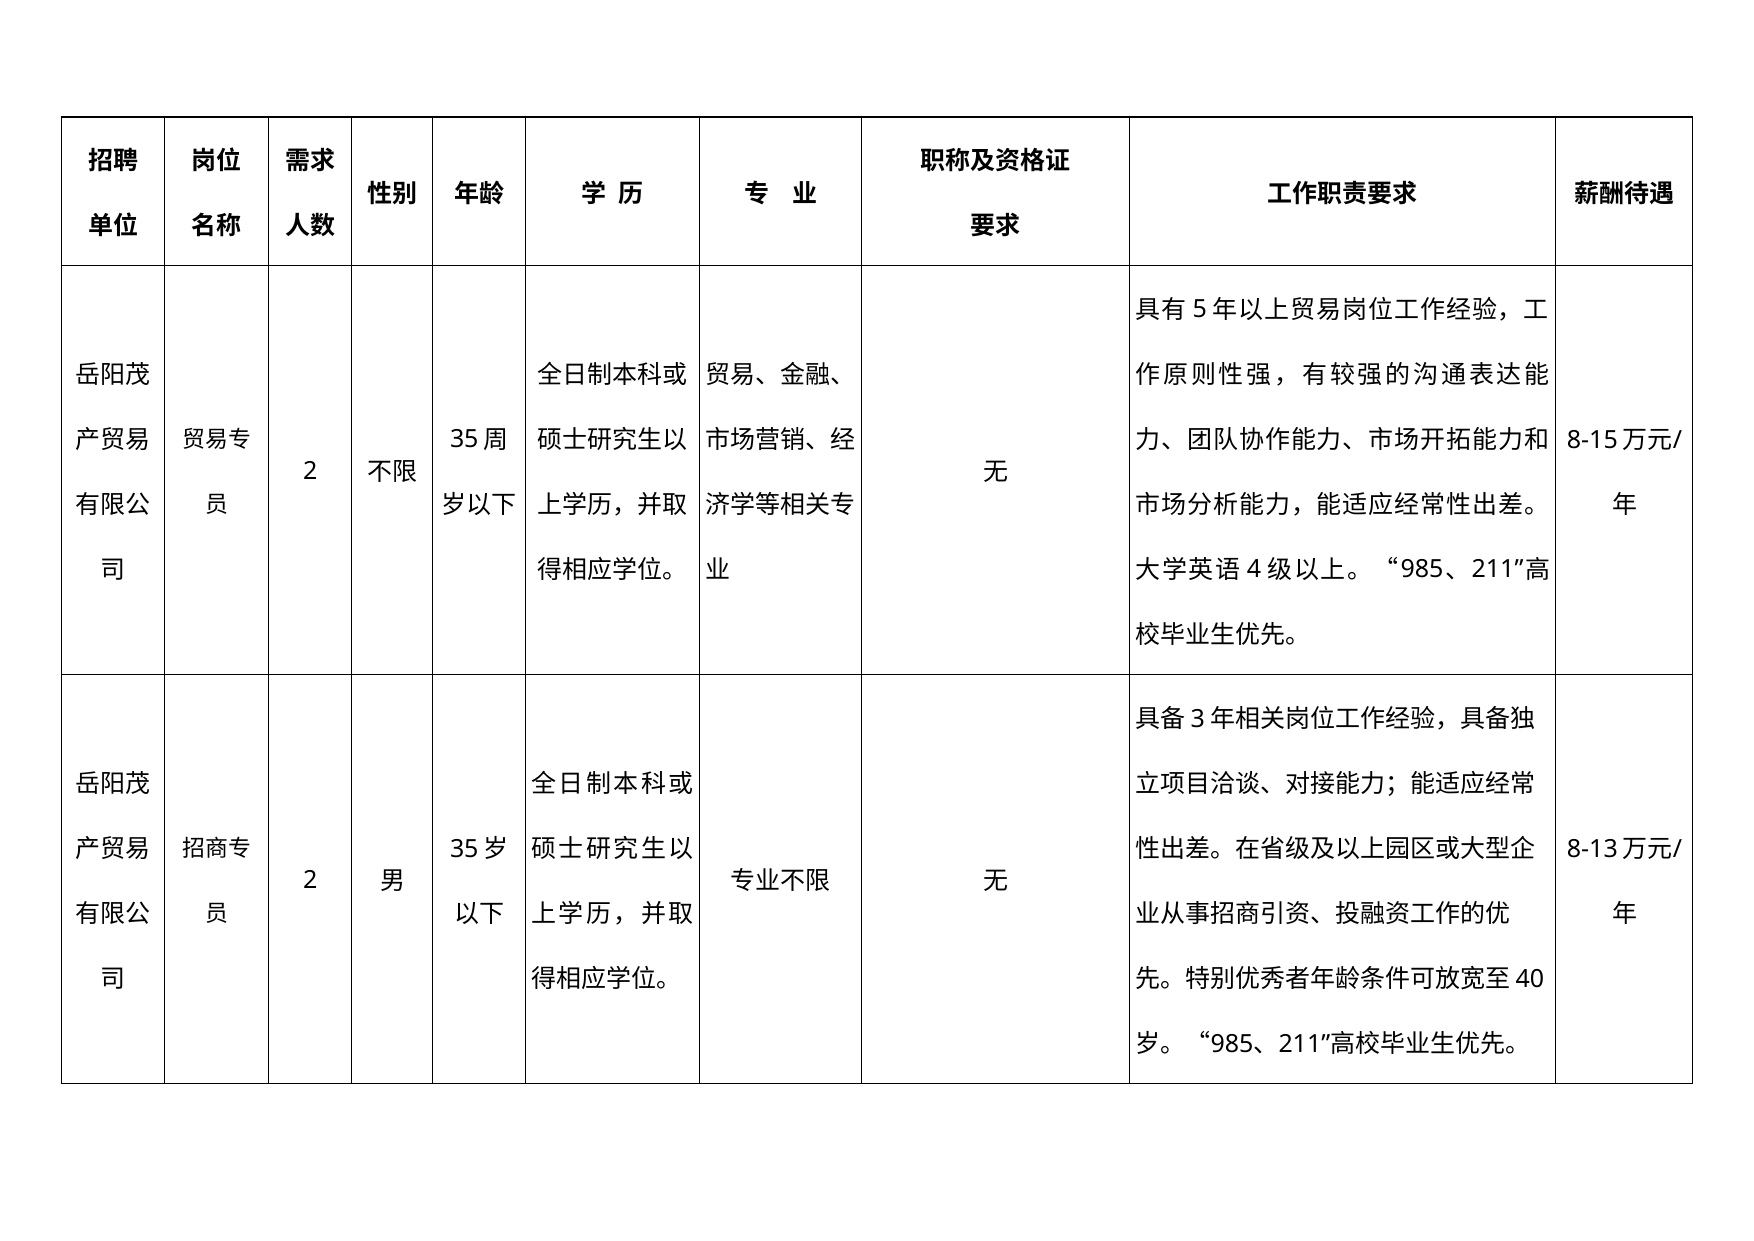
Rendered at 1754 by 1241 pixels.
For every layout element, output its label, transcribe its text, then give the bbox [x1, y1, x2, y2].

table_cell 具有5年以上贸易岗位工作经验，工作原则性强，有较强的沟通表达能力、团队协作能力、市场开拓能力和市场分析能力，能适应经常性出差。大学英语4级以上。“985、211”高校毕业生优先。 [1130, 266, 1555, 674]
table_cell 岳阳茂产贸易有限公司 [62, 675, 164, 1083]
table_cell 男 [352, 675, 432, 1083]
table_cell 招商专员 [165, 675, 268, 1083]
table_header 年龄 [433, 118, 525, 265]
table_cell 贸易、金融、市场营销、经济学等相关专业 [700, 266, 861, 674]
table_header 专 业 [700, 118, 861, 265]
table_cell 不限 [352, 266, 432, 674]
table_cell 35周岁以下 [433, 266, 525, 674]
table_header 需求 人数 [269, 118, 351, 265]
table_header 招聘 单位 [62, 118, 164, 265]
table_cell 岳阳茂产贸易有限公司 [62, 266, 164, 674]
table_cell 8-13万元/年 [1556, 675, 1692, 1083]
table_cell 全日制本科或硕士研究生以上学历，并取得相应学位。 [526, 266, 699, 674]
table_header 性别 [352, 118, 432, 265]
table_header 岗位 名称 [165, 118, 268, 265]
table_cell 贸易专员 [165, 266, 268, 674]
table_cell 具备3年相关岗位工作经验，具备独立项目洽谈、对接能力；能适应经常性出差。在省级及以上园区或大型企业从事招商引资、投融资工作的优先。特别优秀者年龄条件可放宽至40岁。“985、211”高校毕业生优先。 [1130, 675, 1555, 1083]
table_cell 2 [269, 266, 351, 674]
table_cell 35岁以下 [433, 675, 525, 1083]
table_cell 无 [862, 266, 1129, 674]
table_header 学 历 [526, 118, 699, 265]
table_cell 无 [862, 675, 1129, 1083]
table_cell 8-15万元/年 [1556, 266, 1692, 674]
table_cell 专业不限 [700, 675, 861, 1083]
table_header 职称及资格证 要求 [862, 118, 1129, 265]
table_cell 全日制本科或硕士研究生以上学历，并取得相应学位。 [526, 675, 699, 1083]
table_header 薪酬待遇 [1556, 118, 1692, 265]
table_cell 2 [269, 675, 351, 1083]
table_header 工作职责要求 [1130, 118, 1555, 265]
